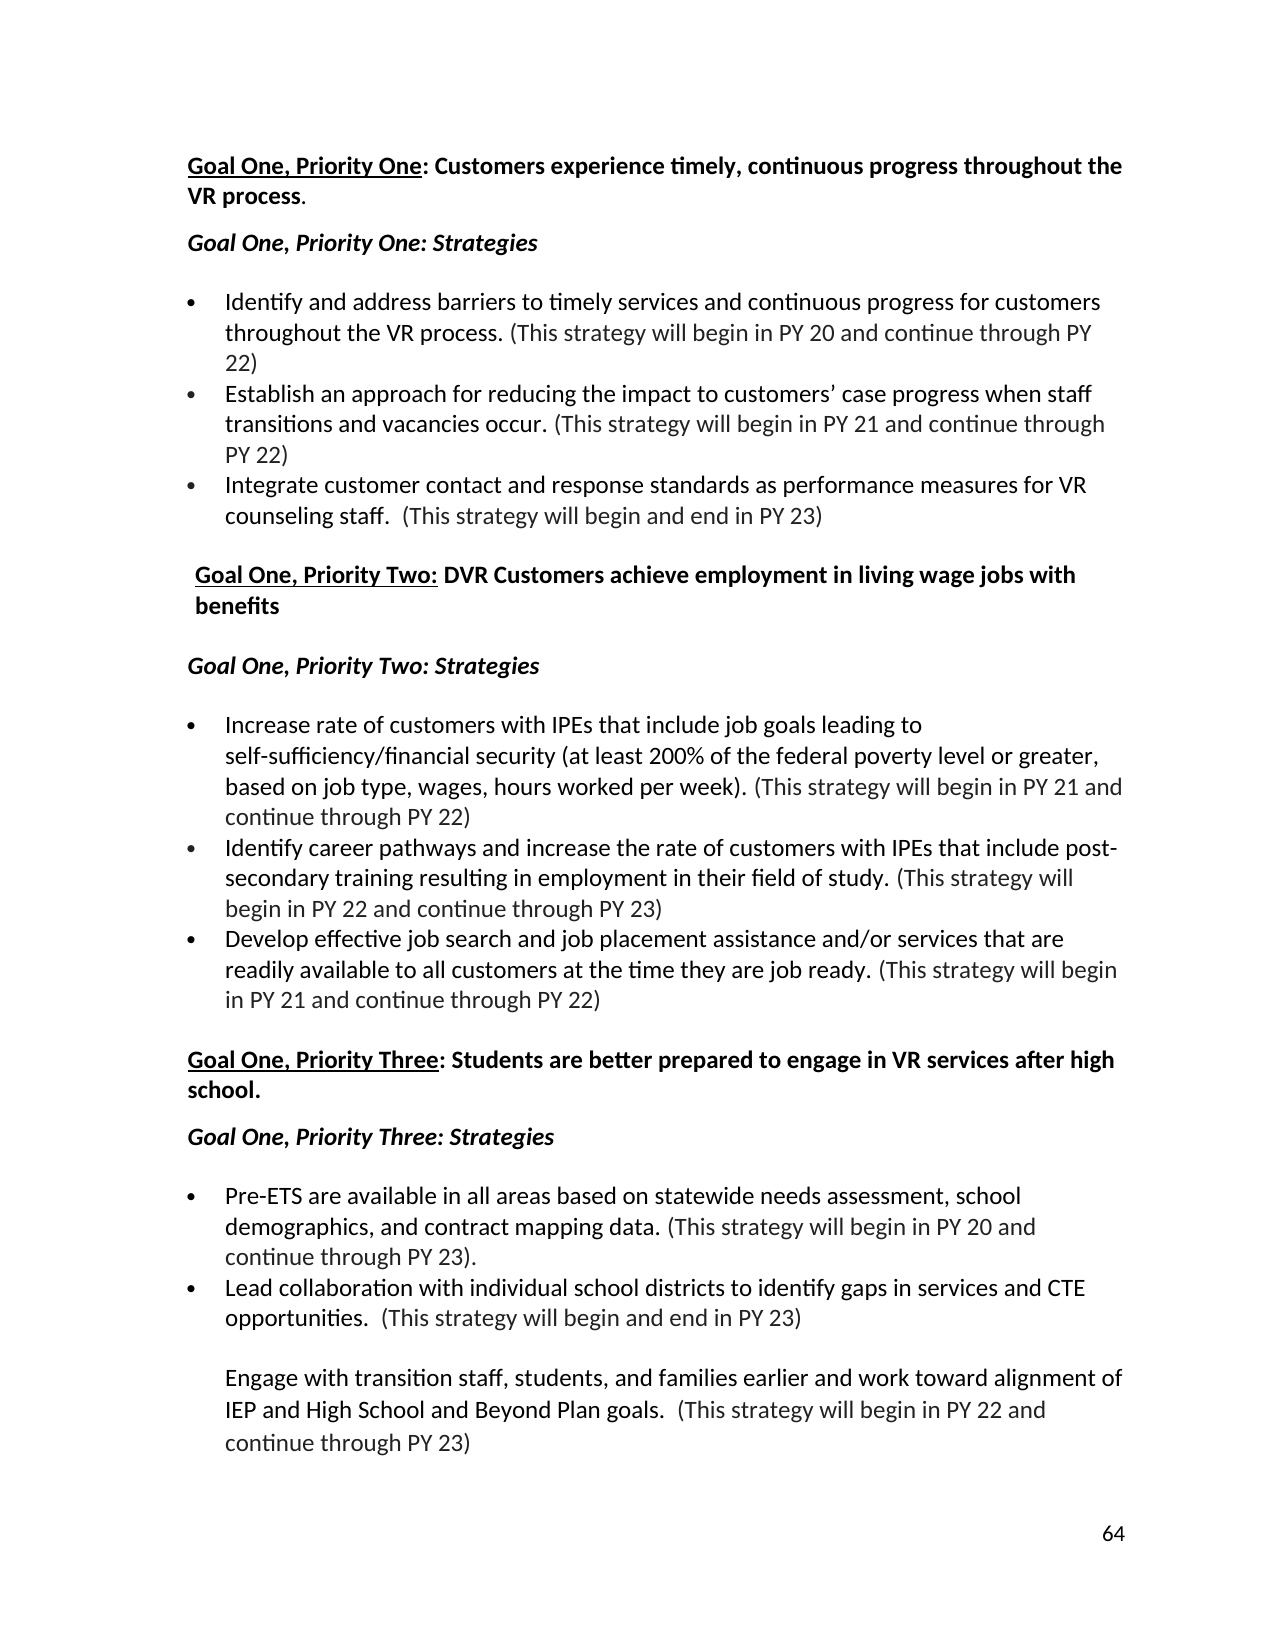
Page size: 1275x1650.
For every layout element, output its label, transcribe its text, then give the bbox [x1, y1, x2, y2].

list Pre-ETS are available in all areas based on statewide needs assessment, school demographics, and contract mapping data. (This strategy will begin in PY 20 and continue through PY 23). [187, 1180, 1125, 1272]
list Increase rate of customers with IPEs that include job goals leading to self-sufficiency/financial security (at least 200% of the federal poverty level or greater, based on job type, wages, hours worked per week). (This strategy will begin in PY 21 and continue through PY 22) [187, 709, 1125, 832]
subtitle Goal One, Priority Three: Students are better prepared to engage in VR services after high school. [187, 1044, 1125, 1105]
list Integrate customer contact and response standards as performance measures for VR counseling staff. (This strategy will begin and end in PY 23) [187, 469, 1125, 531]
list Identify and address barriers to timely services and continuous progress for customers throughout the VR process. (This strategy will begin in PY 20 and continue through PY 22) [187, 286, 1125, 378]
subtitle Goal One, Priority One: Strategies [150, 227, 1125, 257]
list Identify career pathways and increase the rate of customers with IPEs that include post-secondary training resulting in employment in their field of study. (This strategy will begin in PY 22 and continue through PY 23) [187, 832, 1125, 923]
subtitle Goal One, Priority Two: DVR Customers achieve employment in living wage jobs with benefits [195, 560, 1125, 621]
list Establish an approach for reducing the impact to customers’ case progress when staff transitions and vacancies occur. (This strategy will begin in PY 21 and continue through PY 22) [187, 378, 1125, 469]
list Develop effective job search and job placement assistance and/or services that are readily available to all customers at the time they are job ready. (This strategy will begin in PY 21 and continue through PY 22) [187, 923, 1125, 1015]
list Engage with transition staff, students, and families earlier and work toward alignment of IEP and High School and Beyond Plan goals. (This strategy will begin in PY 22 and continue through PY 23) [225, 1362, 1125, 1458]
subtitle Goal One, Priority One: Customers experience timely, continuous progress throughout the VR process. [187, 150, 1125, 211]
subtitle Goal One, Priority Two: Strategies [150, 650, 1125, 680]
list Lead collaboration with individual school districts to identify gaps in services and CTE opportunities. (This strategy will begin and end in PY 23) [187, 1272, 1125, 1333]
subtitle Goal One, Priority Three: Strategies [150, 1121, 1125, 1151]
